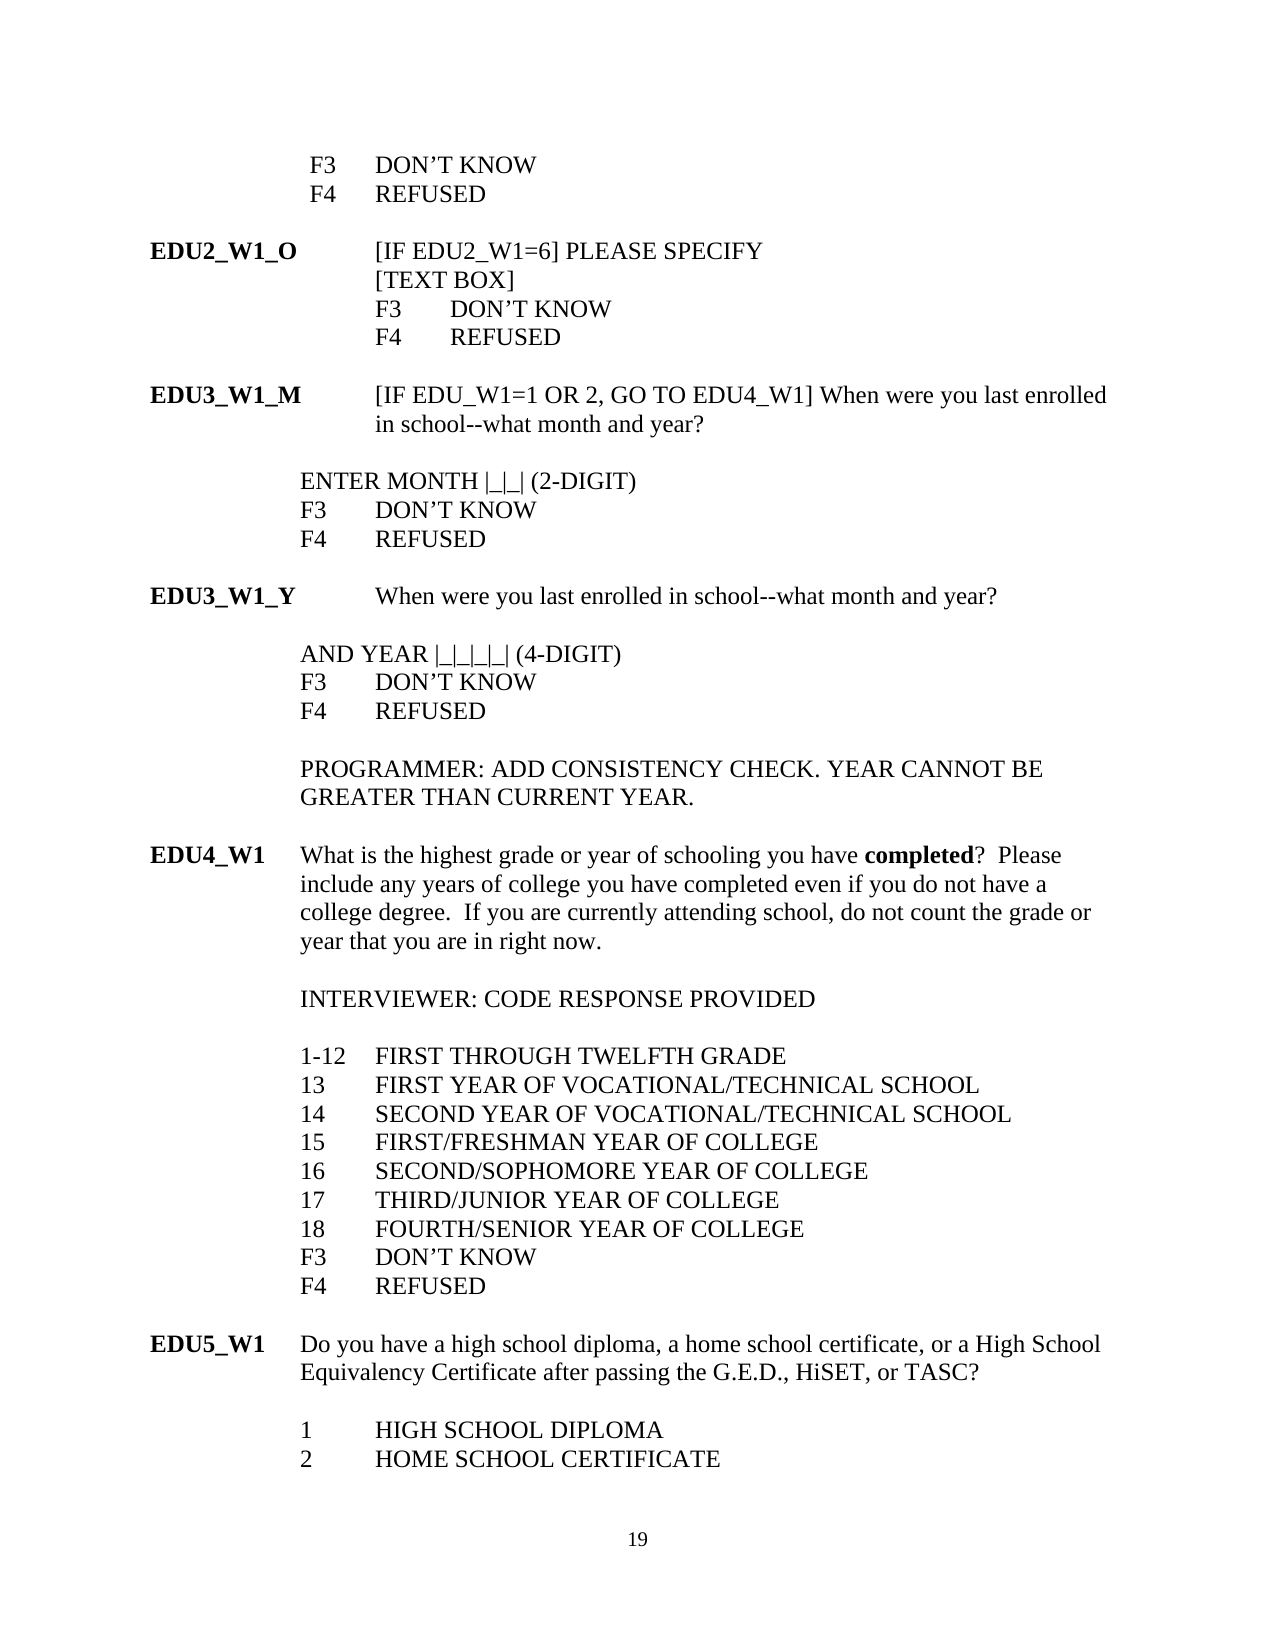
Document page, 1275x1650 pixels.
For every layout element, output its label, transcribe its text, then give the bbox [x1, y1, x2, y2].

text ENTER MONTH |_|_| (2-DIGIT) [225, 466, 1125, 495]
text F4 REFUSED [225, 524, 1125, 552]
text 14 SECOND YEAR OF VOCATIONAL/TECHNICAL SCHOOL [150, 1099, 1125, 1127]
text 13 FIRST YEAR OF VOCATIONAL/TECHNICAL SCHOOL [150, 1070, 1125, 1099]
text F3 DON’T KNOW [225, 495, 1125, 524]
text 16 SECOND/SOPHOMORE YEAR OF COLLEGE [150, 1156, 1125, 1185]
text F3 DON’T KNOW [150, 1242, 1125, 1271]
text PROGRAMMER: ADD CONSISTENCY CHECK. YEAR CANNOT BE GREATER THAN CURRENT YEAR. [300, 754, 1125, 811]
text EDU4_W1 What is the highest grade or year of schooling you have completed? Please include any years of college you have completed even if you do not have a college degree. If you are currently attending school, do not count the grade or year that you are in right now. [150, 840, 1125, 955]
text F4 REFUSED [225, 696, 1125, 725]
text F3 DON’T KNOW [309, 150, 1125, 179]
text [TEXT BOX] [150, 265, 1125, 294]
text 2 HOME SCHOOL CERTIFICATE [300, 1444, 1125, 1472]
text F3 DON’T KNOW [150, 294, 1125, 322]
text 1 HIGH SCHOOL DIPLOMA [300, 1415, 1125, 1444]
text F4 REFUSED [309, 179, 1125, 207]
text EDU5_W1 Do you have a high school diploma, a home school certificate, or a High School Equivalency Certificate after passing the G.E.D., HiSET, or TASC? [150, 1329, 1125, 1386]
text EDU2_W1_O [IF EDU2_W1=6] PLEASE SPECIFY [150, 236, 1125, 265]
text 18 FOURTH/SENIOR YEAR OF COLLEGE [150, 1214, 1125, 1242]
text INTERVIEWER: CODE RESPONSE PROVIDED [150, 984, 1125, 1012]
text EDU3_W1_M [IF EDU_W1=1 OR 2, GO TO EDU4_W1] When were you last enrolled in school--what month and year? [150, 380, 1125, 437]
text 15 FIRST/FRESHMAN YEAR OF COLLEGE [150, 1127, 1125, 1156]
text F4 REFUSED [150, 322, 1125, 351]
text F4 REFUSED [150, 1271, 1125, 1300]
text AND YEAR |_|_|_|_| (4-DIGIT) [225, 639, 1125, 667]
text 1-12 FIRST THROUGH TWELFTH GRADE [150, 1041, 1125, 1070]
text EDU3_W1_Y When were you last enrolled in school--what month and year? [150, 581, 1125, 610]
text F3 DON’T KNOW [225, 667, 1125, 696]
text 17 THIRD/JUNIOR YEAR OF COLLEGE [150, 1185, 1125, 1214]
